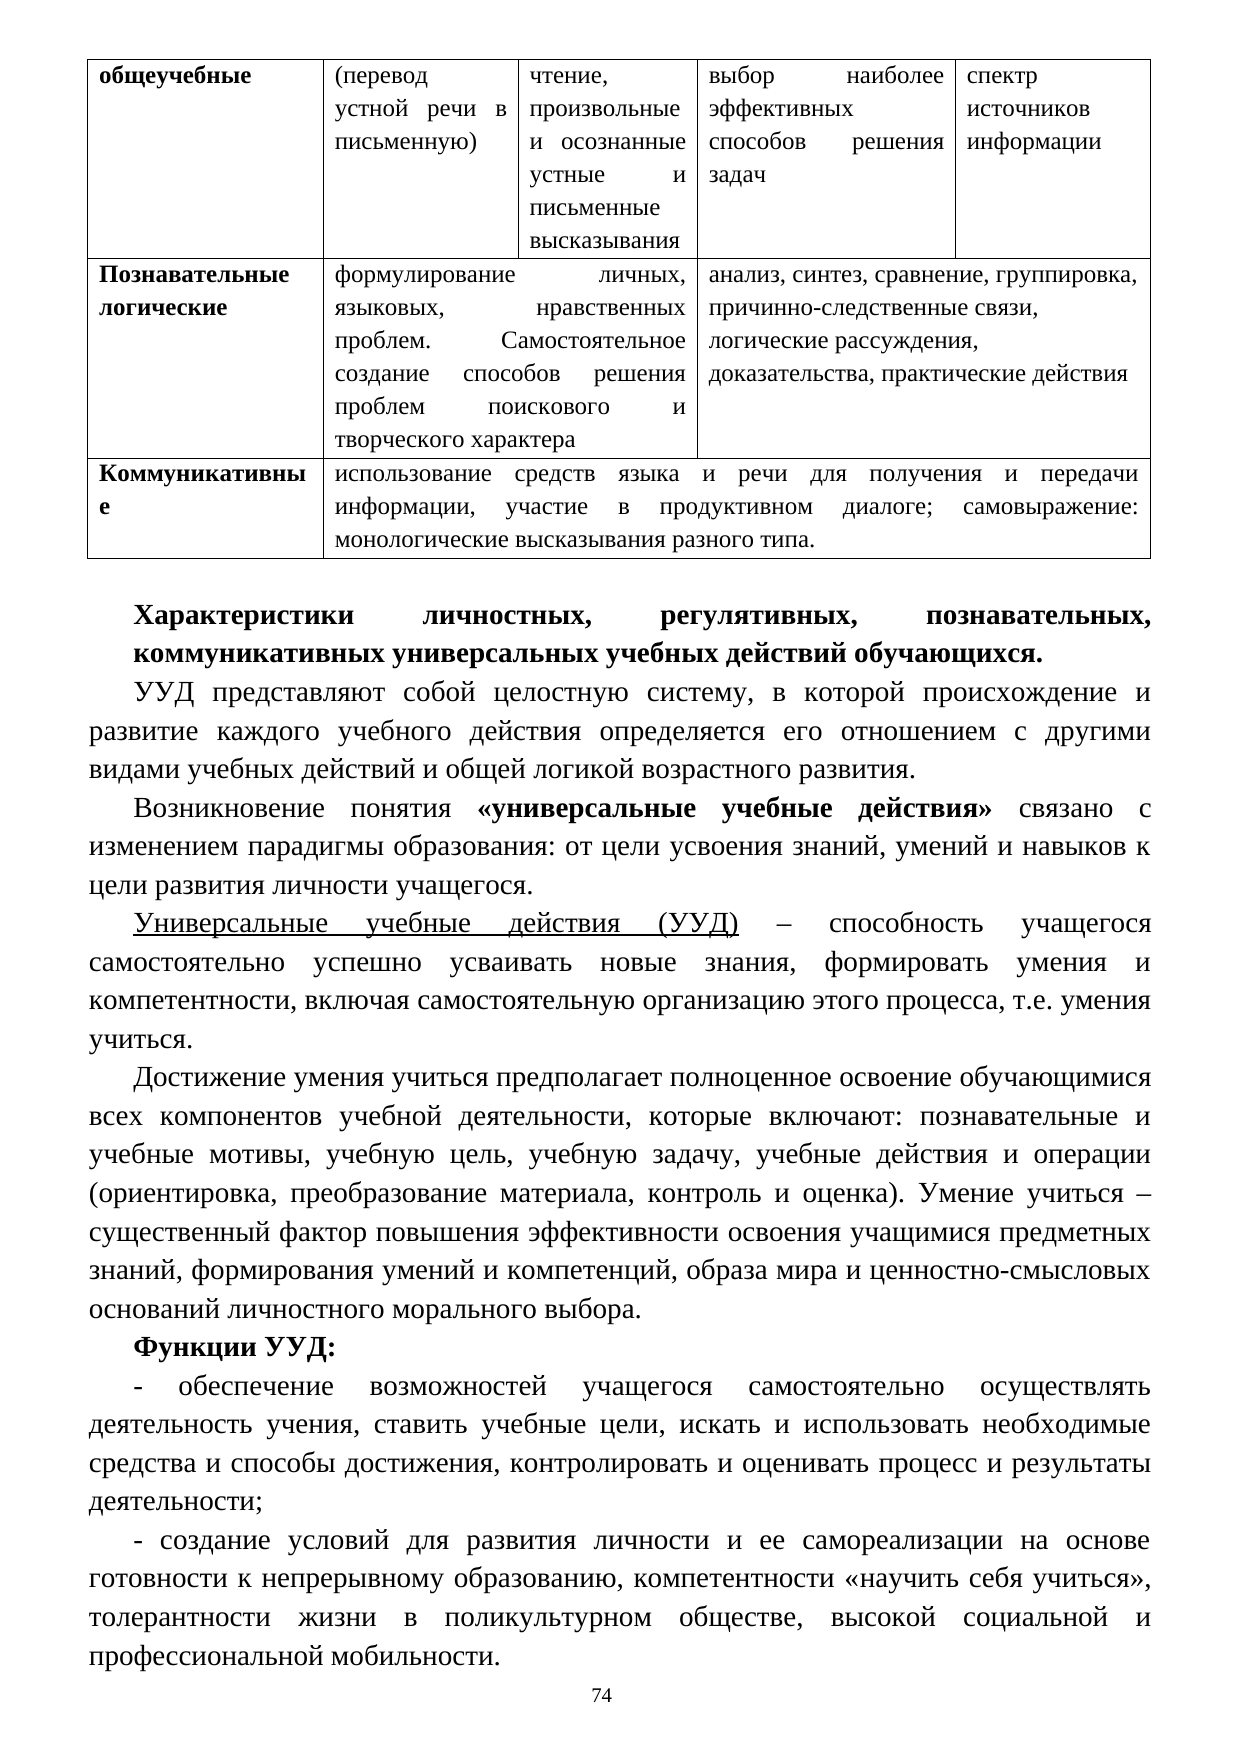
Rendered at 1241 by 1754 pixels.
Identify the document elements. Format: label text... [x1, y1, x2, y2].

text Достижение умения учиться предполагает полноценное освоение обучающимися всех компонентов учебной деятельности, которые включают: познавательные и учебные мотивы, учебную цель, учебную задачу, учебные действия и операции (ориентировка, преобразование материала, контроль и оценка). Умение учиться – существенный фактор повышения эффективности освоения учащимися предметных знаний, формирования умений и компетенций, образа мира и ценностно-смысловых оснований личностного морального выбора. [89, 1059, 1152, 1324]
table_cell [88, 60, 323, 258]
table_cell использование средств языка и речи для получения и передачи информации, участие в продуктивном диалоге; самовыражение: монологические высказывания разного типа. [324, 459, 1150, 557]
table_cell Познавательные логические [88, 259, 323, 457]
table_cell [519, 60, 697, 258]
text Функции УУД: [89, 1329, 1152, 1363]
list Характеристики личностных, регулятивных, познавательных, коммуникативных универсальных учебных действий обучающихся. [133, 597, 1152, 669]
table_cell формулирование личных, языковых, нравственных проблем. Самостоятельное создание способов решения проблем поискового и творческого характера [324, 259, 697, 457]
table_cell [956, 60, 1150, 258]
text - обеспечение возможностей учащегося самостоятельно осуществлять деятельность учения, ставить учебные цели, искать и использовать необходимые средства и способы достижения, контролировать и оценивать процесс и результаты деятельности; [89, 1368, 1152, 1517]
text УУД представляют собой целостную систему, в которой происхождение и развитие каждого учебного действия определяется его отношением с другими видами учебных действий и общей логикой возрастного развития. [89, 674, 1152, 785]
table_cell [324, 60, 518, 258]
table_cell Коммуникативные [88, 459, 323, 557]
text - создание условий для развития личности и ее самореализации на основе готовности к непрерывному образованию, компетентности «научить себя учиться», толерантности жизни в поликультурном обществе, высокой социальной и профессиональной мобильности. [89, 1522, 1152, 1671]
text Возникновение понятия «универсальные учебные действия» связано с изменением парадигмы образования: от цели усвоения знаний, умений и навыков к цели развития личности учащегося. [89, 790, 1152, 900]
table_cell анализ, синтез, сравнение, группировка, причинно-следственные связи, логические рассуждения, доказательства, практические действия [698, 259, 1150, 457]
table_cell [698, 60, 955, 258]
text Универсальные учебные действия (УУД) – способность учащегося самостоятельно успешно усваивать новые знания, формировать умения и компетентности, включая самостоятельную организацию этого процесса, т.е. умения учиться. [89, 905, 1152, 1054]
